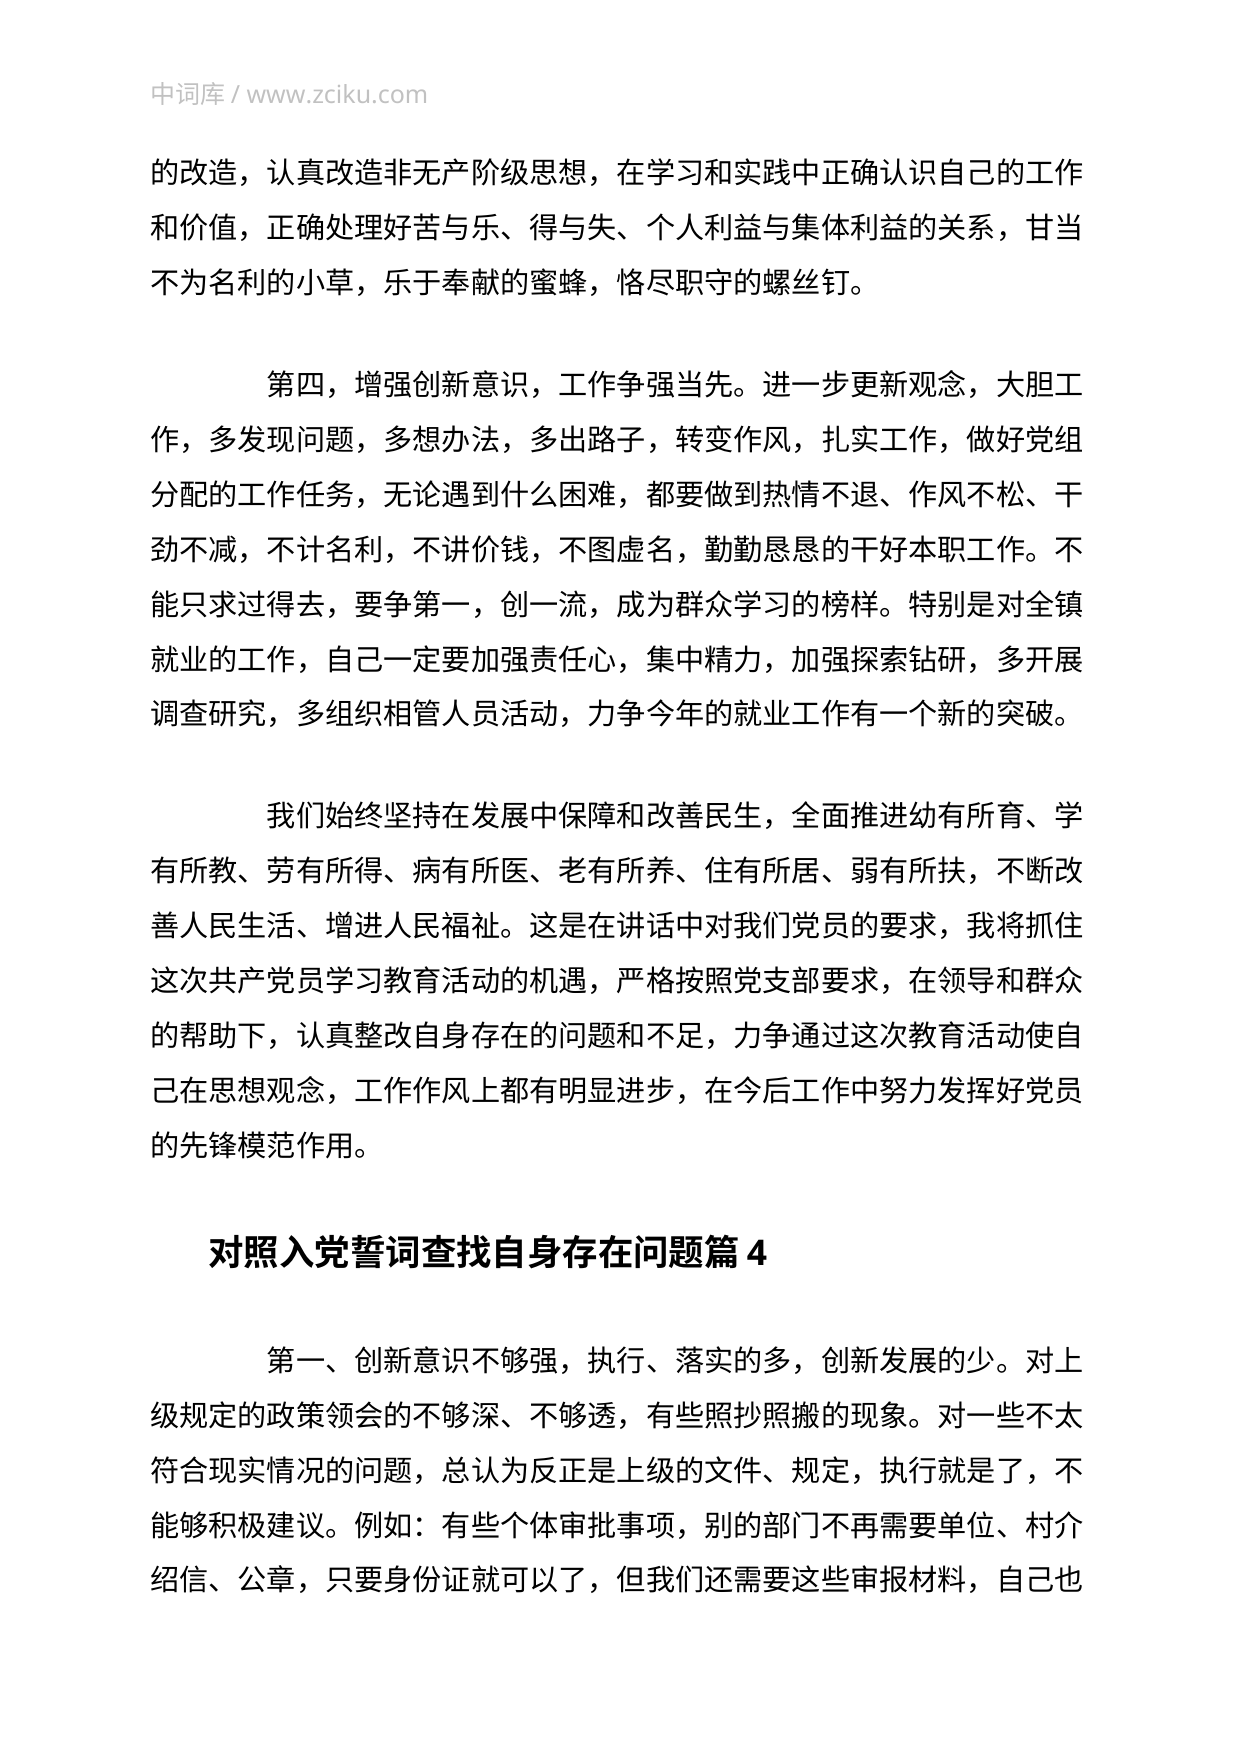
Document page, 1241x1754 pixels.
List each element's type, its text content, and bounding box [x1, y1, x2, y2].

text 第四，增强创新意识，工作争强当先。进一步更新观念，大胆工作，多发现问题，多想办法，多出路子，转变作风，扎实工作，做好党组分配的工作任务，无论遇到什么困难，都要做到热情不退、作风不松、干劲不减，不计名利，不讲价钱，不图虚名，勤勤恳恳的干好本职工作。不能只求过得去，要争第一，创一流，成为群众学习的榜样。特别是对全镇就业的工作，自己一定要加强责任心，集中精力，加强探索钻研，多开展调查研究，多组织相管人员活动，力争今年的就业工作有一个新的突破。 [150, 362, 1090, 733]
text 我们始终坚持在发展中保障和改善民生，全面推进幼有所育、学有所教、劳有所得、病有所医、老有所养、住有所居、弱有所扶，不断改善人民生活、增进人民福祉。这是在讲话中对我们党员的要求，我将抓住这次共产党员学习教育活动的机遇，严格按照党支部要求，在领导和群众的帮助下，认真整改自身存在的问题和不足，力争通过这次教育活动使自己在思想观念，工作作风上都有明显进步，在今后工作中努力发挥好党员的先锋模范作用。 [150, 793, 1090, 1164]
text 对照入党誓词查找自身存在问题篇4 [150, 1224, 1090, 1275]
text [150, 1337, 1090, 1599]
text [150, 150, 1090, 302]
